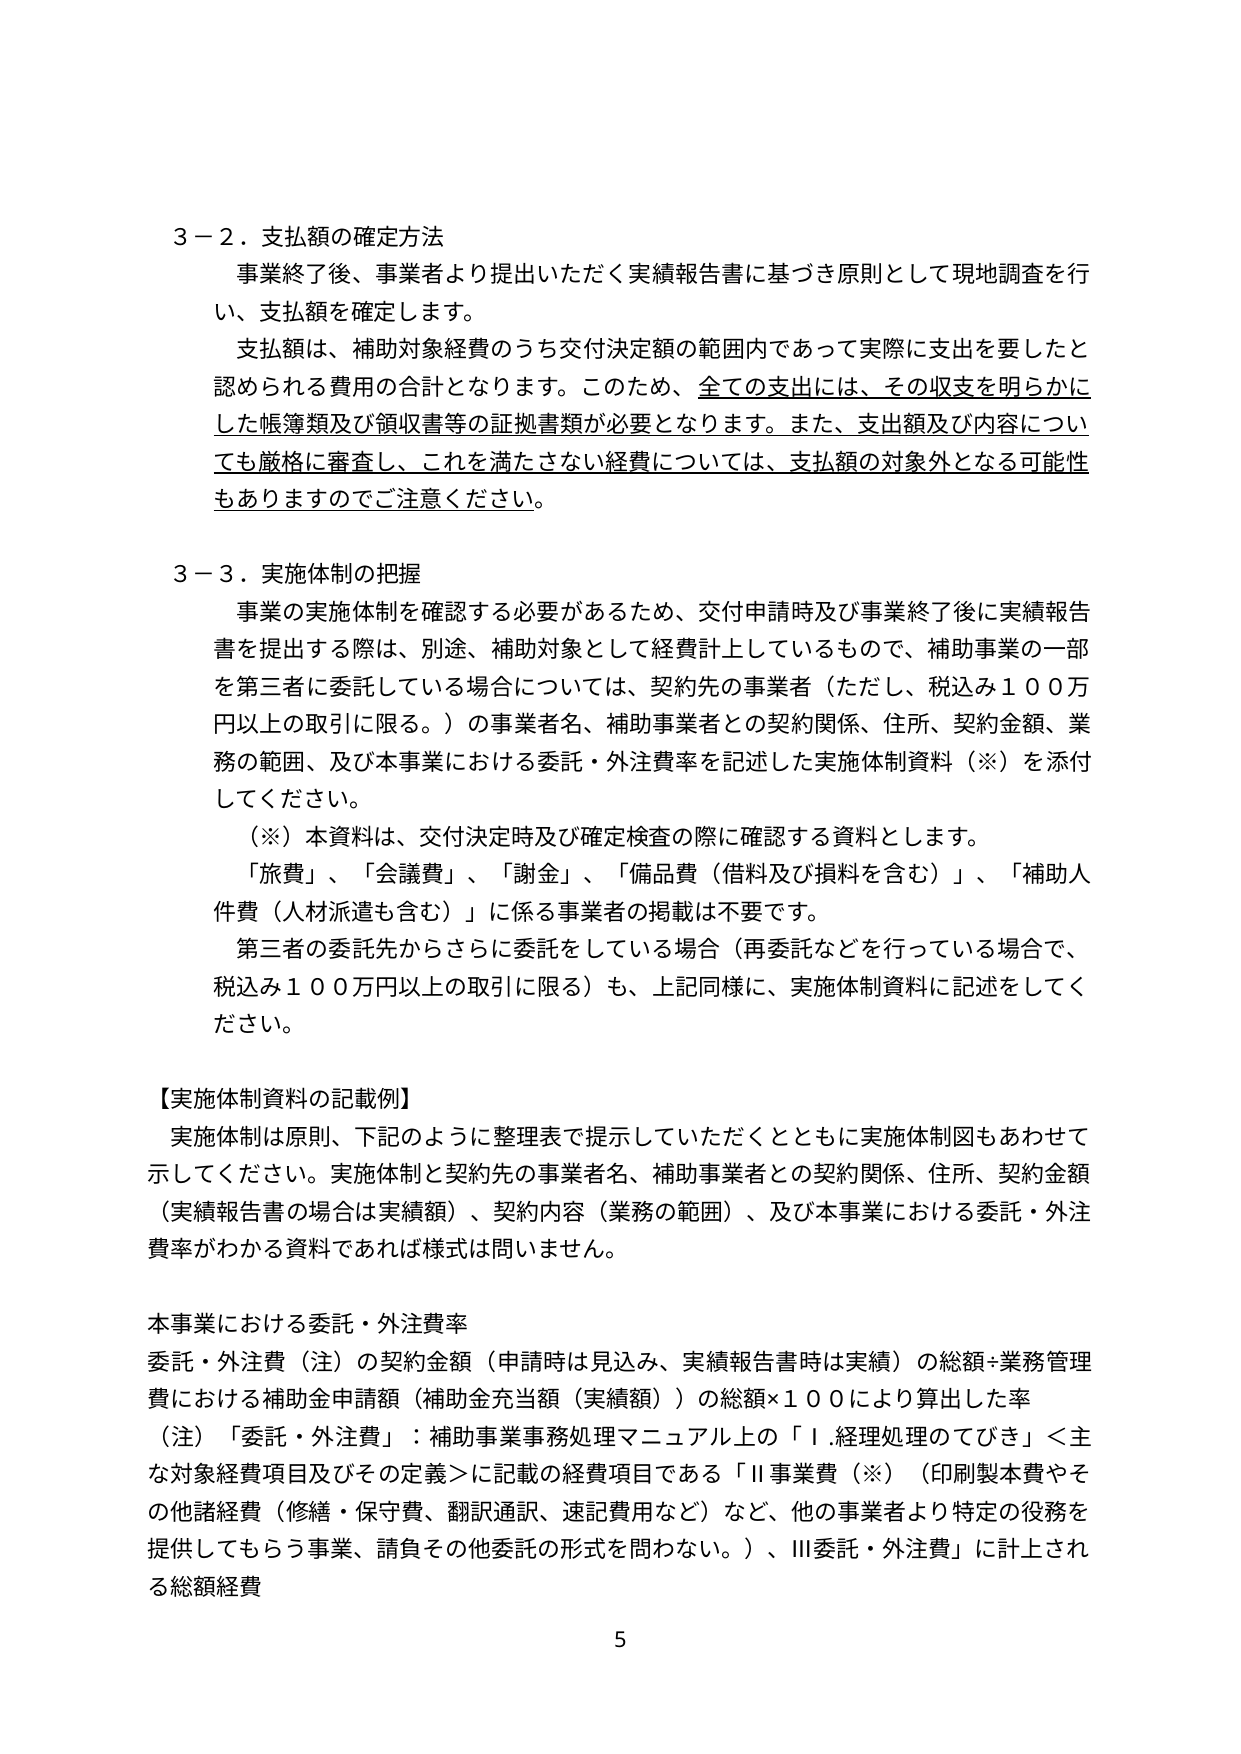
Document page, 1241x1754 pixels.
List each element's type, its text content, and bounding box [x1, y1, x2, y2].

text 第三者の委託先からさらに委託をしている場合（再委託などを行っている場合で、税込み１００万円以上の取引に限る）も、上記同様に、実施体制資料に記述をしてください。 [213, 929, 1092, 1042]
text 支払額は、補助対象経費のうち交付決定額の範囲内であって実際に支出を要したと認められる費用の合計となります。このため、全ての支出には、その収支を明らかにした帳簿類及び領収書等の証拠書類が必要となります。また、支出額及び内容についても厳格に審査し、これを満たさない経費については、支払額の対象外となる可能性もありますのでご注意ください。 [213, 329, 1092, 517]
text 委託・外注費（注）の契約金額（申請時は見込み、実績報告書時は実績）の総額÷業務管理費における補助金申請額（補助金充当額（実績額））の総額×１００により算出した率 [148, 1342, 1092, 1417]
text 実施体制は原則、下記のように整理表で提示していただくとともに実施体制図もあわせて示してください。実施体制と契約先の事業者名、補助事業者との契約関係、住所、契約金額（実績報告書の場合は実績額）、契約内容（業務の範囲）、及び本事業における委託・外注費率がわかる資料であれば様式は問いません。 [148, 1117, 1092, 1267]
text 事業の実施体制を確認する必要があるため、交付申請時及び事業終了後に実績報告書を提出する際は、別途、補助対象として経費計上しているもので、補助事業の一部を第三者に委託している場合については、契約先の事業者（ただし、税込み１００万円以上の取引に限る。）の事業者名、補助事業者との契約関係、住所、契約金額、業務の範囲、及び本事業における委託・外注費率を記述した実施体制資料（※）を添付してください。 [213, 592, 1092, 817]
text 事業終了後、事業者より提出いただく実績報告書に基づき原則として現地調査を行い、支払額を確定します。 [213, 254, 1092, 329]
text ３－２．支払額の確定方法 [169, 217, 1092, 254]
text 【実施体制資料の記載例】 [148, 1079, 1092, 1117]
text ３－３．実施体制の把握 [169, 554, 1092, 592]
text （注）「委託・外注費」：補助事業事務処理マニュアル上の「Ⅰ.経理処理のてびき」＜主な対象経費項目及びその定義＞に記載の経費項目である「Ⅱ事業費（※）（印刷製本費やその他諸経費（修繕・保守費、翻訳通訳、速記費用など）など、他の事業者より特定の役務を提供してもらう事業、請負その他委託の形式を問わない。）、Ⅲ委託・外注費」に計上される総額経費 [148, 1417, 1092, 1604]
text 「旅費」、「会議費」、「謝金」、「備品費（借料及び損料を含む）」、「補助人件費（人材派遣も含む）」に係る事業者の掲載は不要です。 [213, 854, 1092, 929]
text （※）本資料は、交付決定時及び確定検査の際に確認する資料とします。 [213, 817, 1092, 854]
text 本事業における委託・外注費率 [148, 1304, 1092, 1342]
